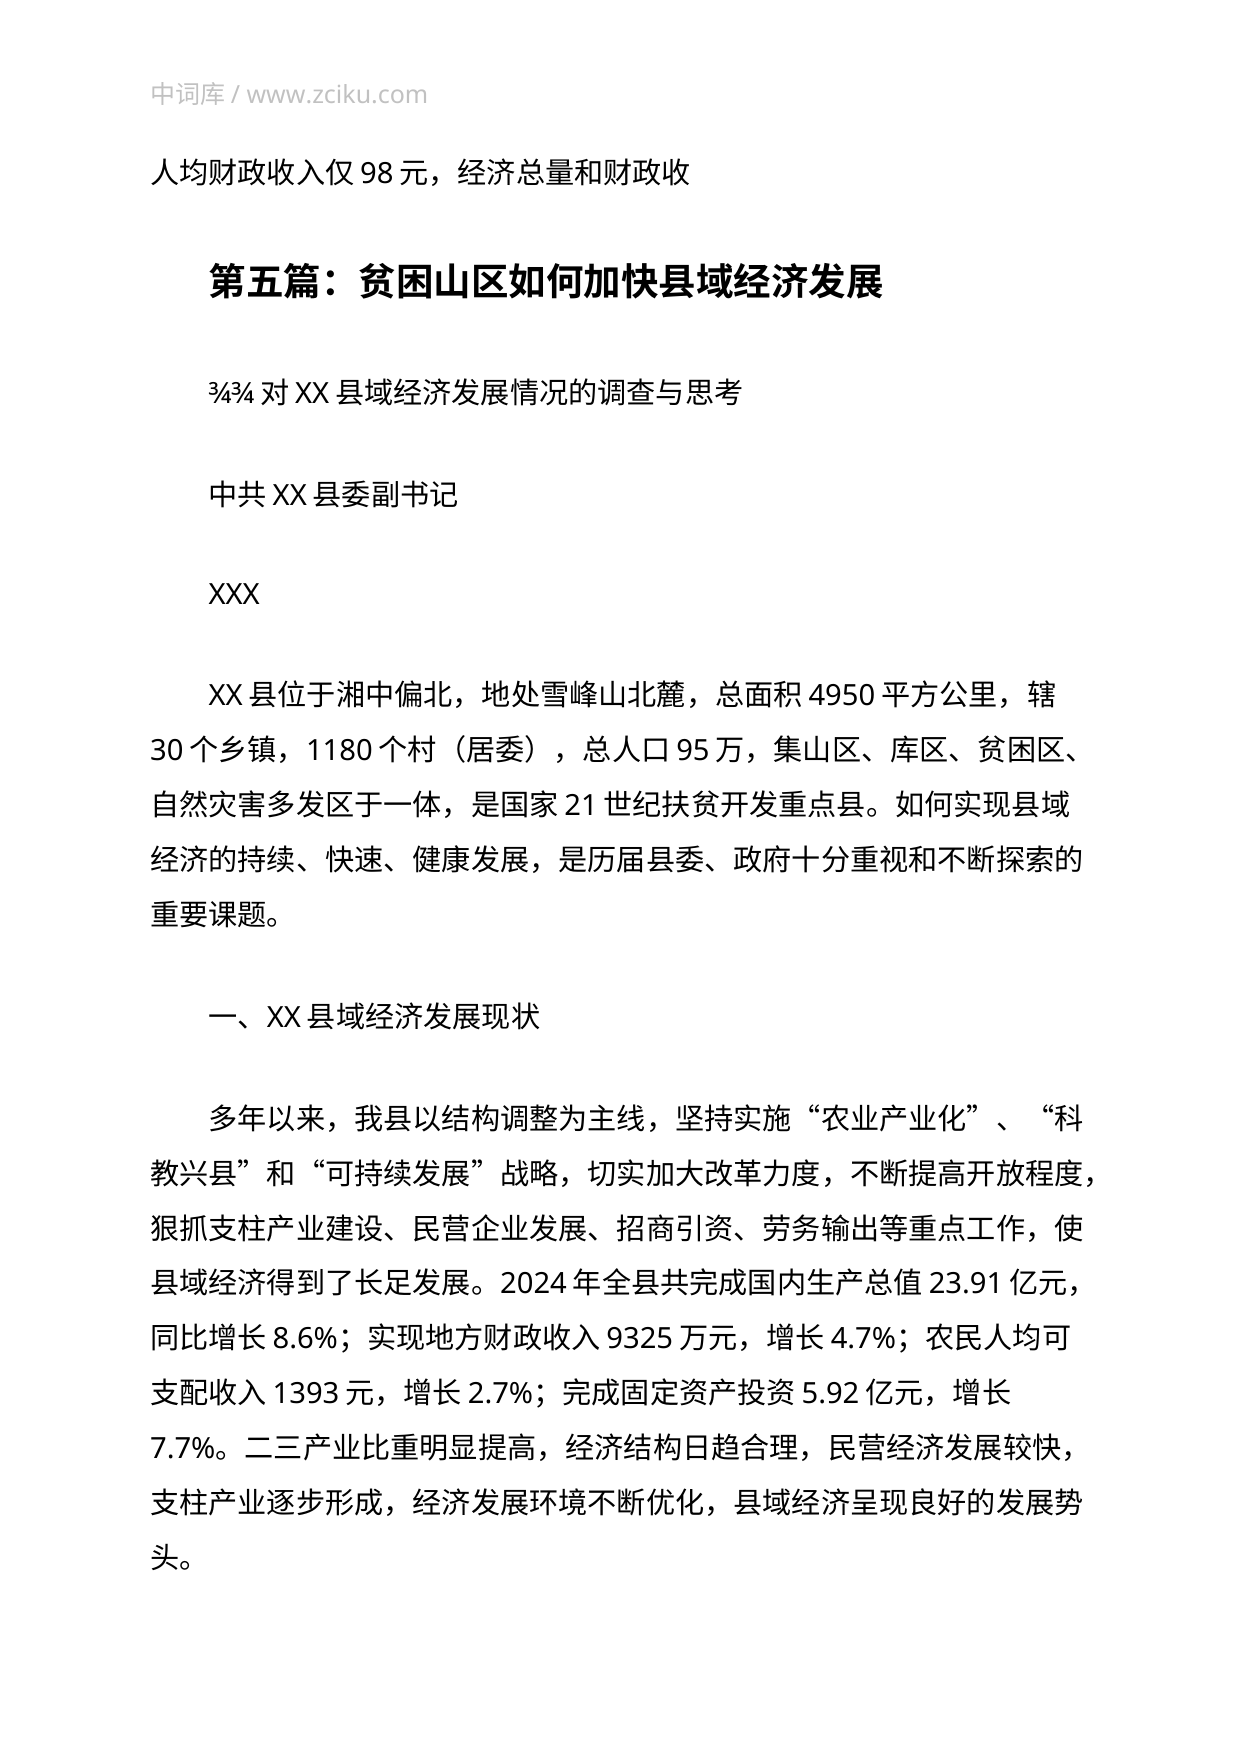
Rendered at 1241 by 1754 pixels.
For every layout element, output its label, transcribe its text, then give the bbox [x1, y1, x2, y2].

text XXX [150, 573, 1090, 613]
text 第五篇：贫困山区如何加快县域经济发展 [150, 252, 1090, 306]
text XX县位于湘中偏北，地处雪峰山北麓，总面积4950平方公里，辖30个乡镇，1180个村（居委），总人口95万，集山区、库区、贫困区、自然灾害多发区于一体，是国家21世纪扶贫开发重点县。如何实现县域经济的持续、快速、健康发展，是历届县委、政府十分重视和不断探索的重要课题。 [150, 672, 1090, 934]
text 一、XX县域经济发展现状 [150, 993, 1090, 1036]
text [150, 150, 1090, 192]
text 多年以来，我县以结构调整为主线，坚持实施“农业产业化”、“科教兴县”和“可持续发展”战略，切实加大改革力度，不断提高开放程度，狠抓支柱产业建设、民营企业发展、招商引资、劳务输出等重点工作，使县域经济得到了长足发展。2024年全县共完成国内生产总值23.91亿元，同比增长8.6%；实现地方财政收入9325万元，增长4.7%；农民人均可支配收入1393元，增长2.7%；完成固定资产投资5.92亿元，增长7.7%。二三产业比重明显提高，经济结构日趋合理，民营经济发展较快，支柱产业逐步形成，经济发展环境不断优化，县域经济呈现良好的发展势头。 [150, 1095, 1090, 1577]
text 中共XX县委副书记 [150, 471, 1090, 514]
text ¾¾对XX县域经济发展情况的调查与思考 [150, 369, 1090, 412]
